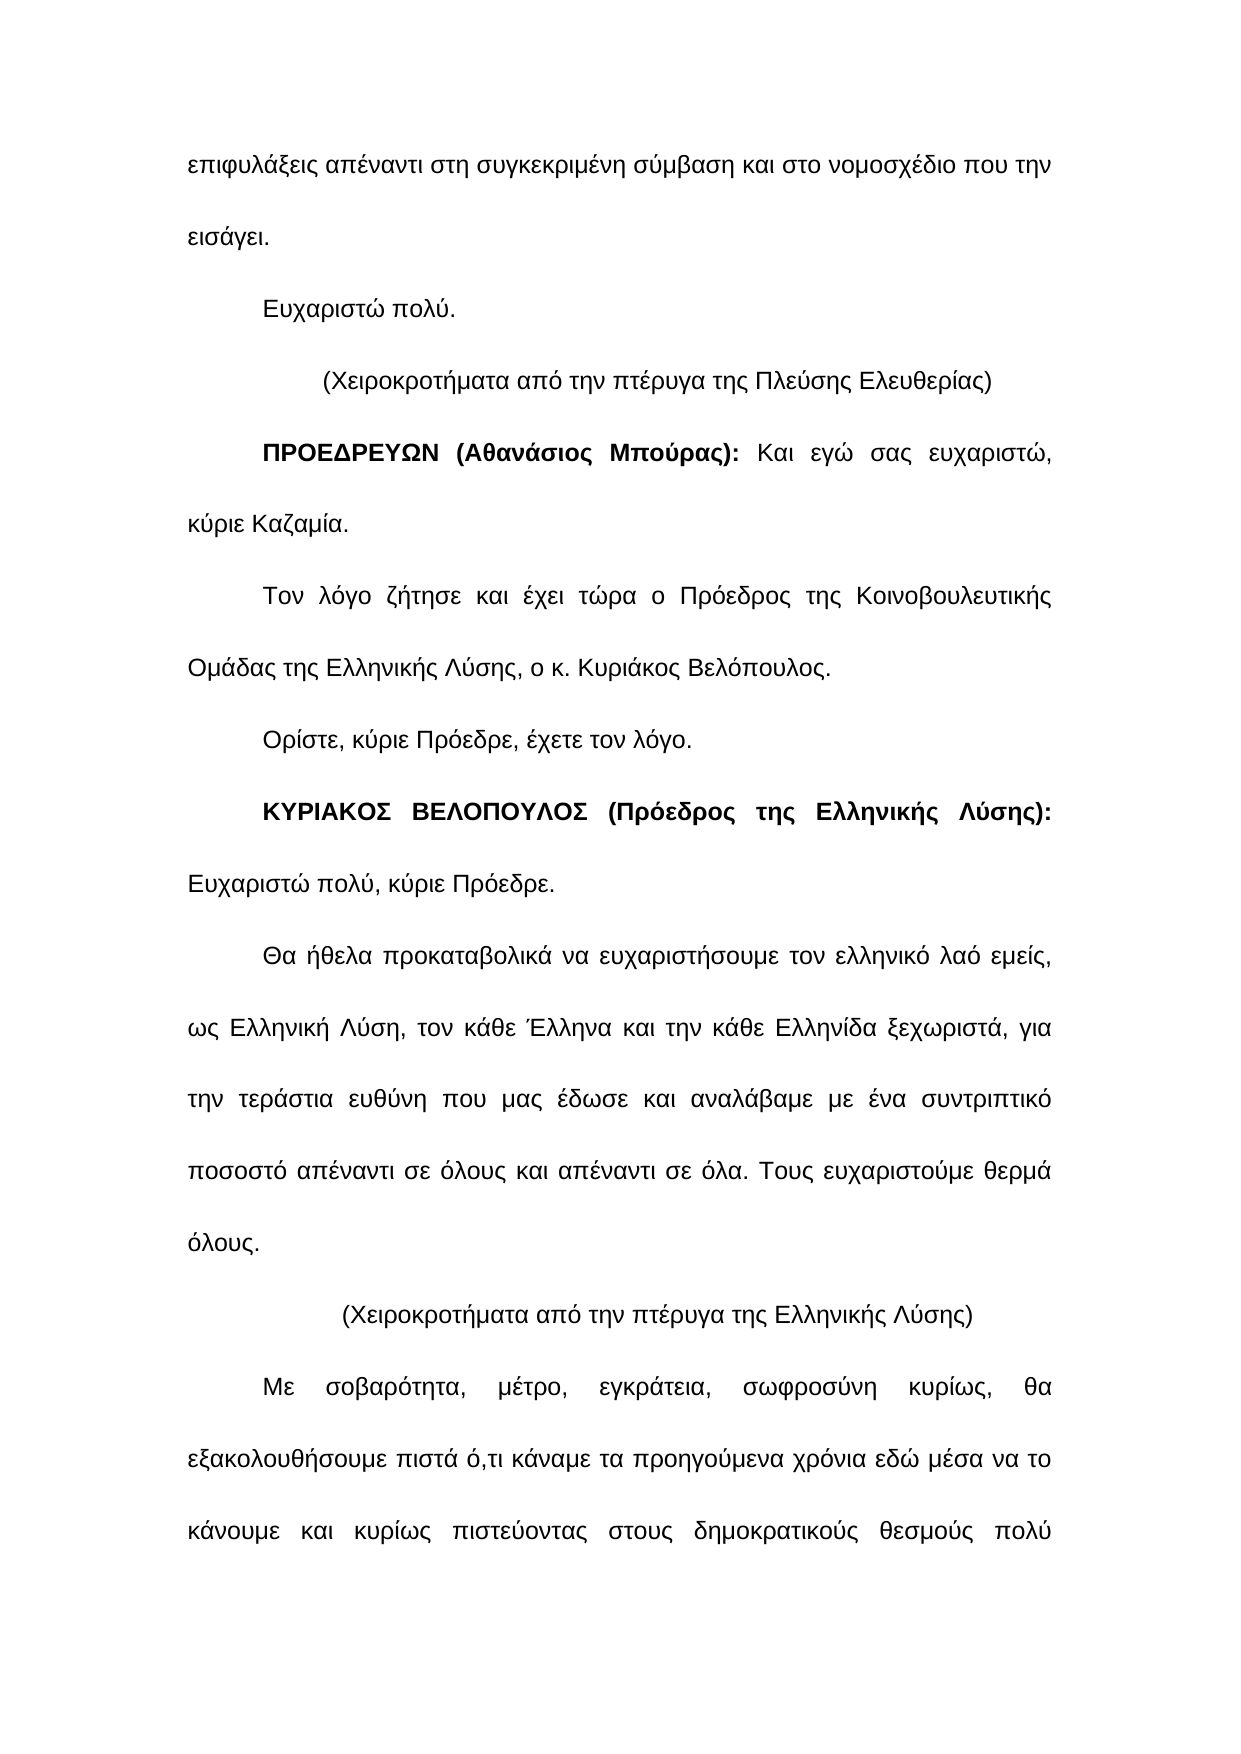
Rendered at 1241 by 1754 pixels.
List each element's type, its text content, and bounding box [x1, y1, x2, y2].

text (Χειροκροτήματα από την πτέρυγα της Ελληνικής Λύσης) [187, 1300, 1053, 1329]
text Θα ήθελα προκαταβολικά να ευχαριστήσουμε τον ελληνικό λαό εμείς, ως Ελληνική Λύση, τον κάθε Έλληνα και την κάθε Ελληνίδα ξεχωριστά, για την τεράστια ευθύνη που μας έδωσε και αναλάβαμε με ένα συντριπτικό ποσοστό απέναντι σε όλους και απέναντι σε όλα. Τους ευχαριστούμε θερμά όλους. [187, 941, 1053, 1257]
text ΠΡΟΕΔΡΕΥΩΝ (Αθανάσιος Μπούρας): Και εγώ σας ευχαριστώ, κύριε Καζαμία. [187, 437, 1053, 538]
text Ευχαριστώ πολύ. [187, 294, 1053, 322]
text Τον λόγο ζήτησε και έχει τώρα ο Πρόεδρος της Κοινοβουλευτικής Ομάδας της Ελληνικής Λύσης, ο κ. Κυριάκος Βελόπουλος. [187, 581, 1053, 682]
text (Χειροκροτήματα από την πτέρυγα της Πλεύσης Ελευθερίας) [187, 366, 1053, 394]
text ΚΥΡΙΑΚΟΣ ΒΕΛΟΠΟΥΛΟΣ (Πρόεδρος της Ελληνικής Λύσης): Ευχαριστώ πολύ, κύριε Πρόεδρε. [187, 797, 1053, 897]
text Ορίστε, κύριε Πρόεδρε, έχετε τον λόγο. [187, 725, 1053, 754]
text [187, 1372, 1053, 1544]
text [187, 150, 1053, 251]
